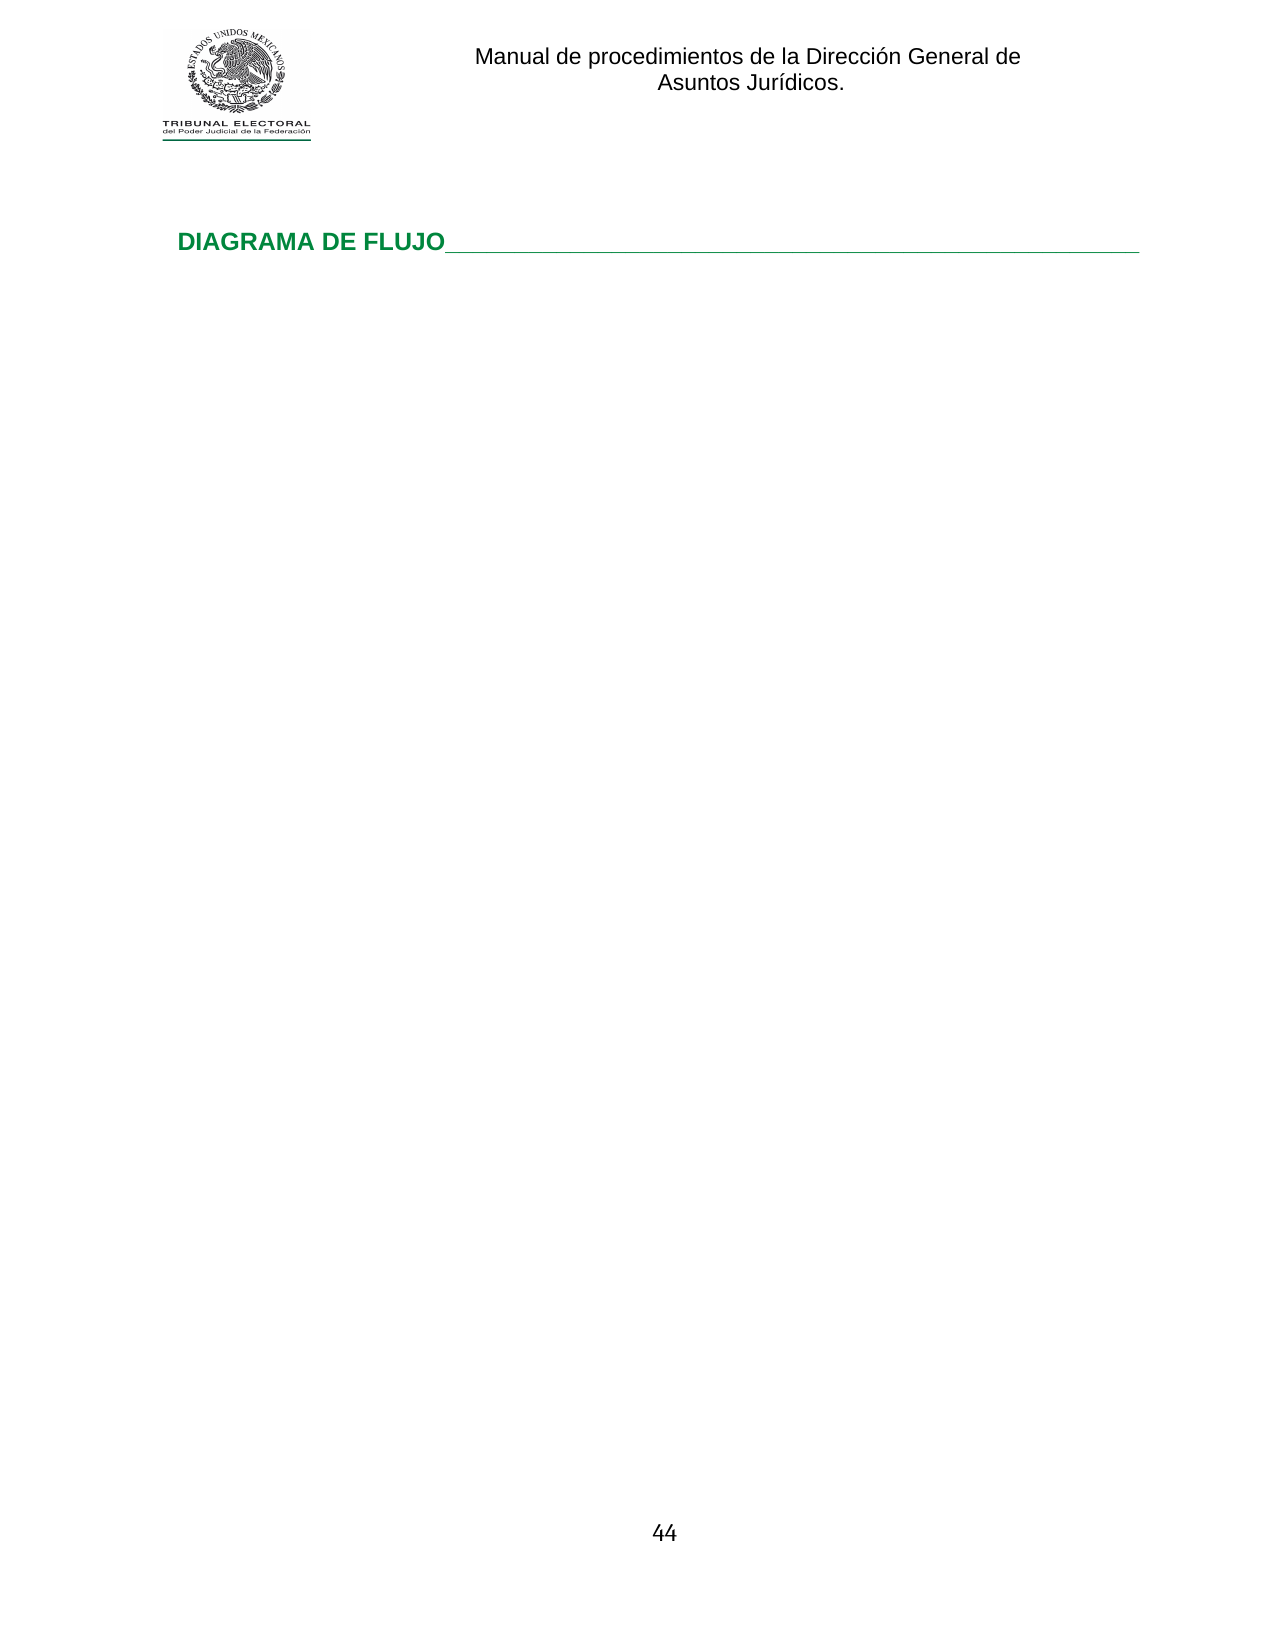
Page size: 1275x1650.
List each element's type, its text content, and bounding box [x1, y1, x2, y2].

text DIAGRAMA DE FLUJO__________________________________________________ [177, 227, 1152, 256]
picture [162, 29, 311, 141]
